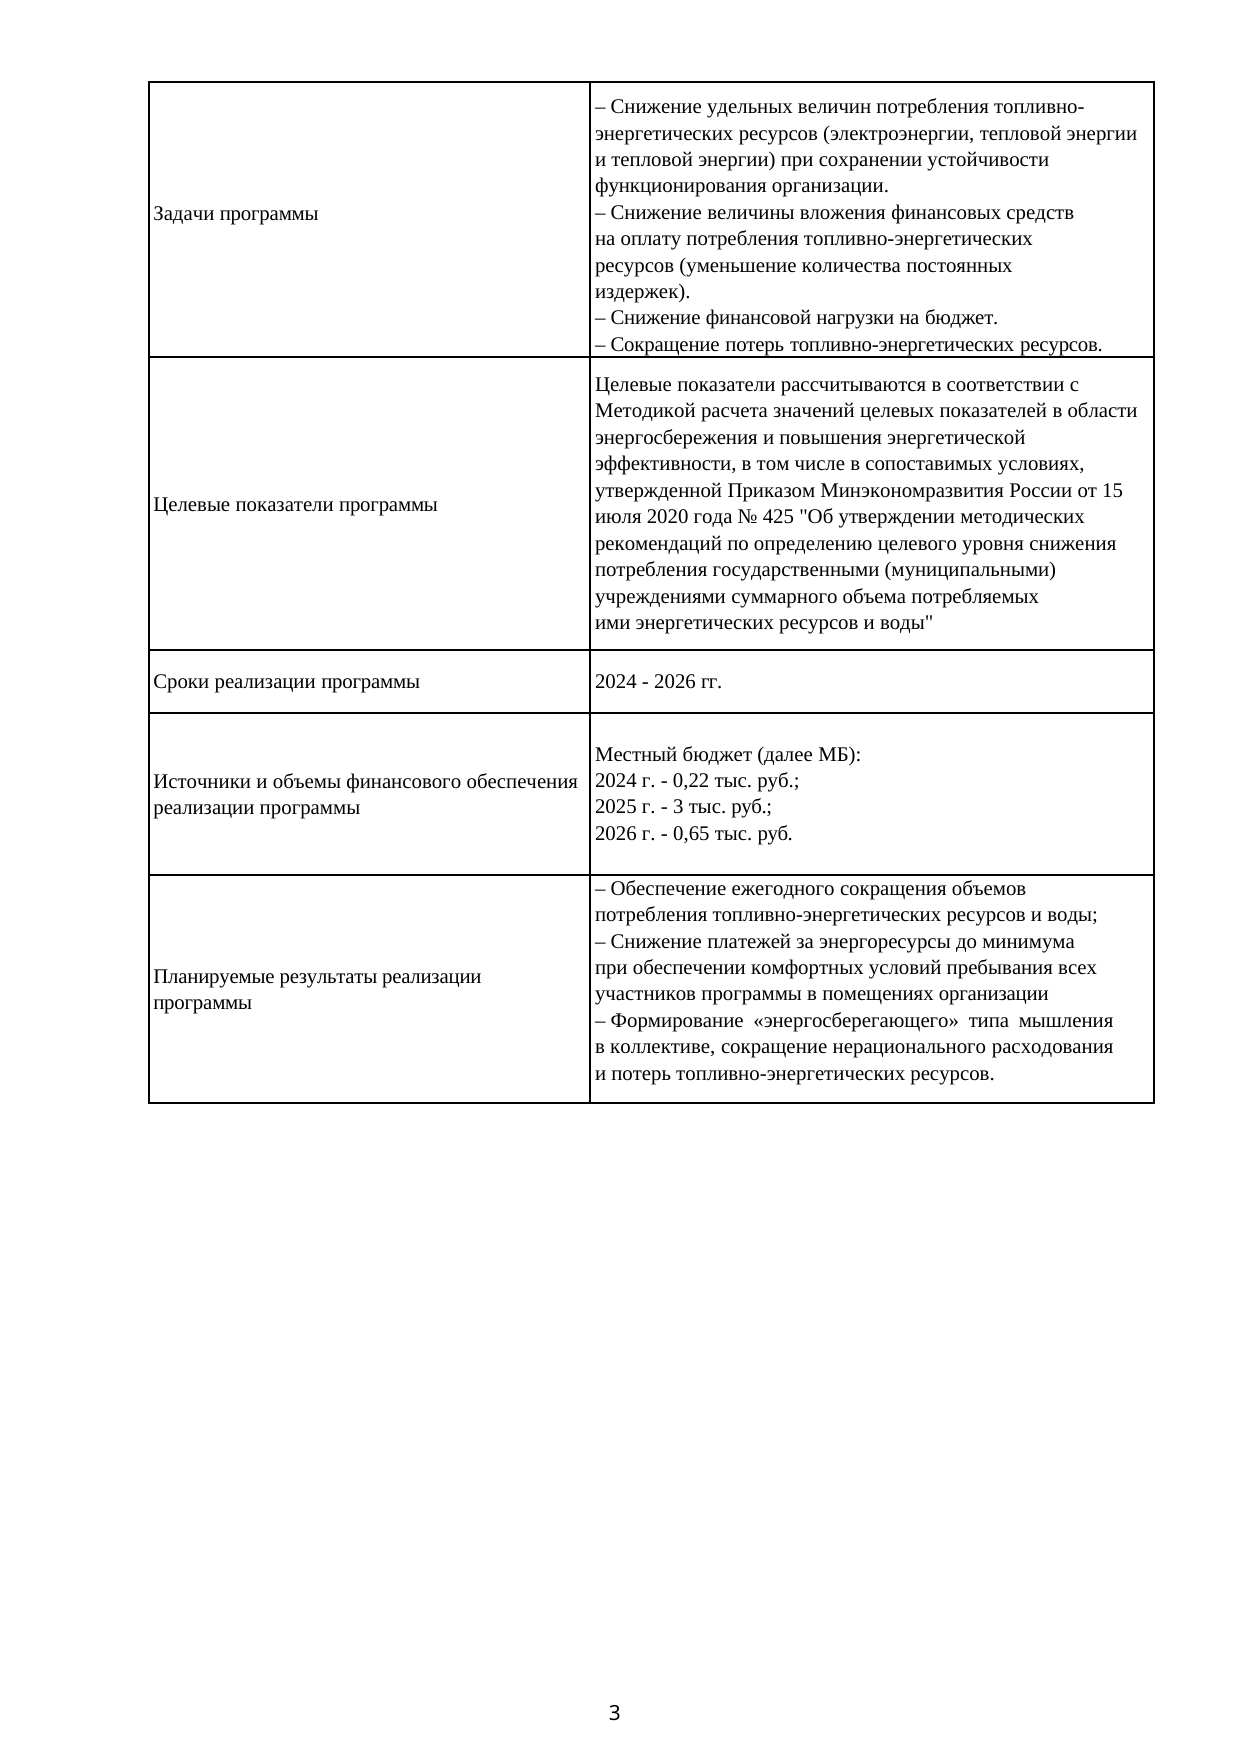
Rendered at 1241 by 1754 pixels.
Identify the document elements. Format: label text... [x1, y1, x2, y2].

table_cell Обеспечение ежегодного сокращения объемов потребления топливно-энергетических ресурсов и воды; Снижение платежей за энергоресурсы до минимума при обеспечении комфортных условий пребывания всех участников программы в помещениях организации Формирование «энергосберегающего» типа мышления в коллективе, сокращение нерационального расходования и потерь топливно-энергетических ресурсов. [591, 876, 1153, 1102]
table_cell Планируемые результаты реализации программы [150, 876, 589, 1102]
table_header Задачи программы [150, 83, 589, 356]
table_cell Сроки реализации программы [150, 651, 589, 712]
table_cell Местный бюджет (далее МБ): 2024 г. - 0,22 тыс. руб.; 2025 г. - 3 тыс. руб.; 2026 г. - 0,65 тыс. руб. [591, 714, 1153, 874]
table_cell 2024 - 2026 гг. [591, 651, 1153, 712]
table_cell Источники и объемы финансового обеспечения реализации программы [150, 714, 589, 874]
table_cell Целевые показатели рассчитываются в соответствии с Методикой расчета значений целевых показателей в области энергосбережения и повышения энергетической эффективности, в том числе в сопоставимых условиях, утвержденной Приказом Минэкономразвития России от 15 июля 2020 года № 425 "Об утверждении методических рекомендаций по определению целевого уровня снижения потребления государственными (муниципальными) учреждениями суммарного объема потребляемых ими энергетических ресурсов и воды" [591, 358, 1153, 648]
table_cell Целевые показатели программы [150, 358, 589, 648]
table_header Снижение удельных величин потребления топливно- энергетических ресурсов (электроэнергии, тепловой энергии и тепловой энергии) при сохранении устойчивости функционирования организации. Снижение величины вложения финансовых средств на оплату потребления топливно-энергетических ресурсов (уменьшение количества постоянных издержек). Снижение финансовой нагрузки на бюджет. Сокращение потерь топливно-энергетических ресурсов. [591, 83, 1153, 356]
